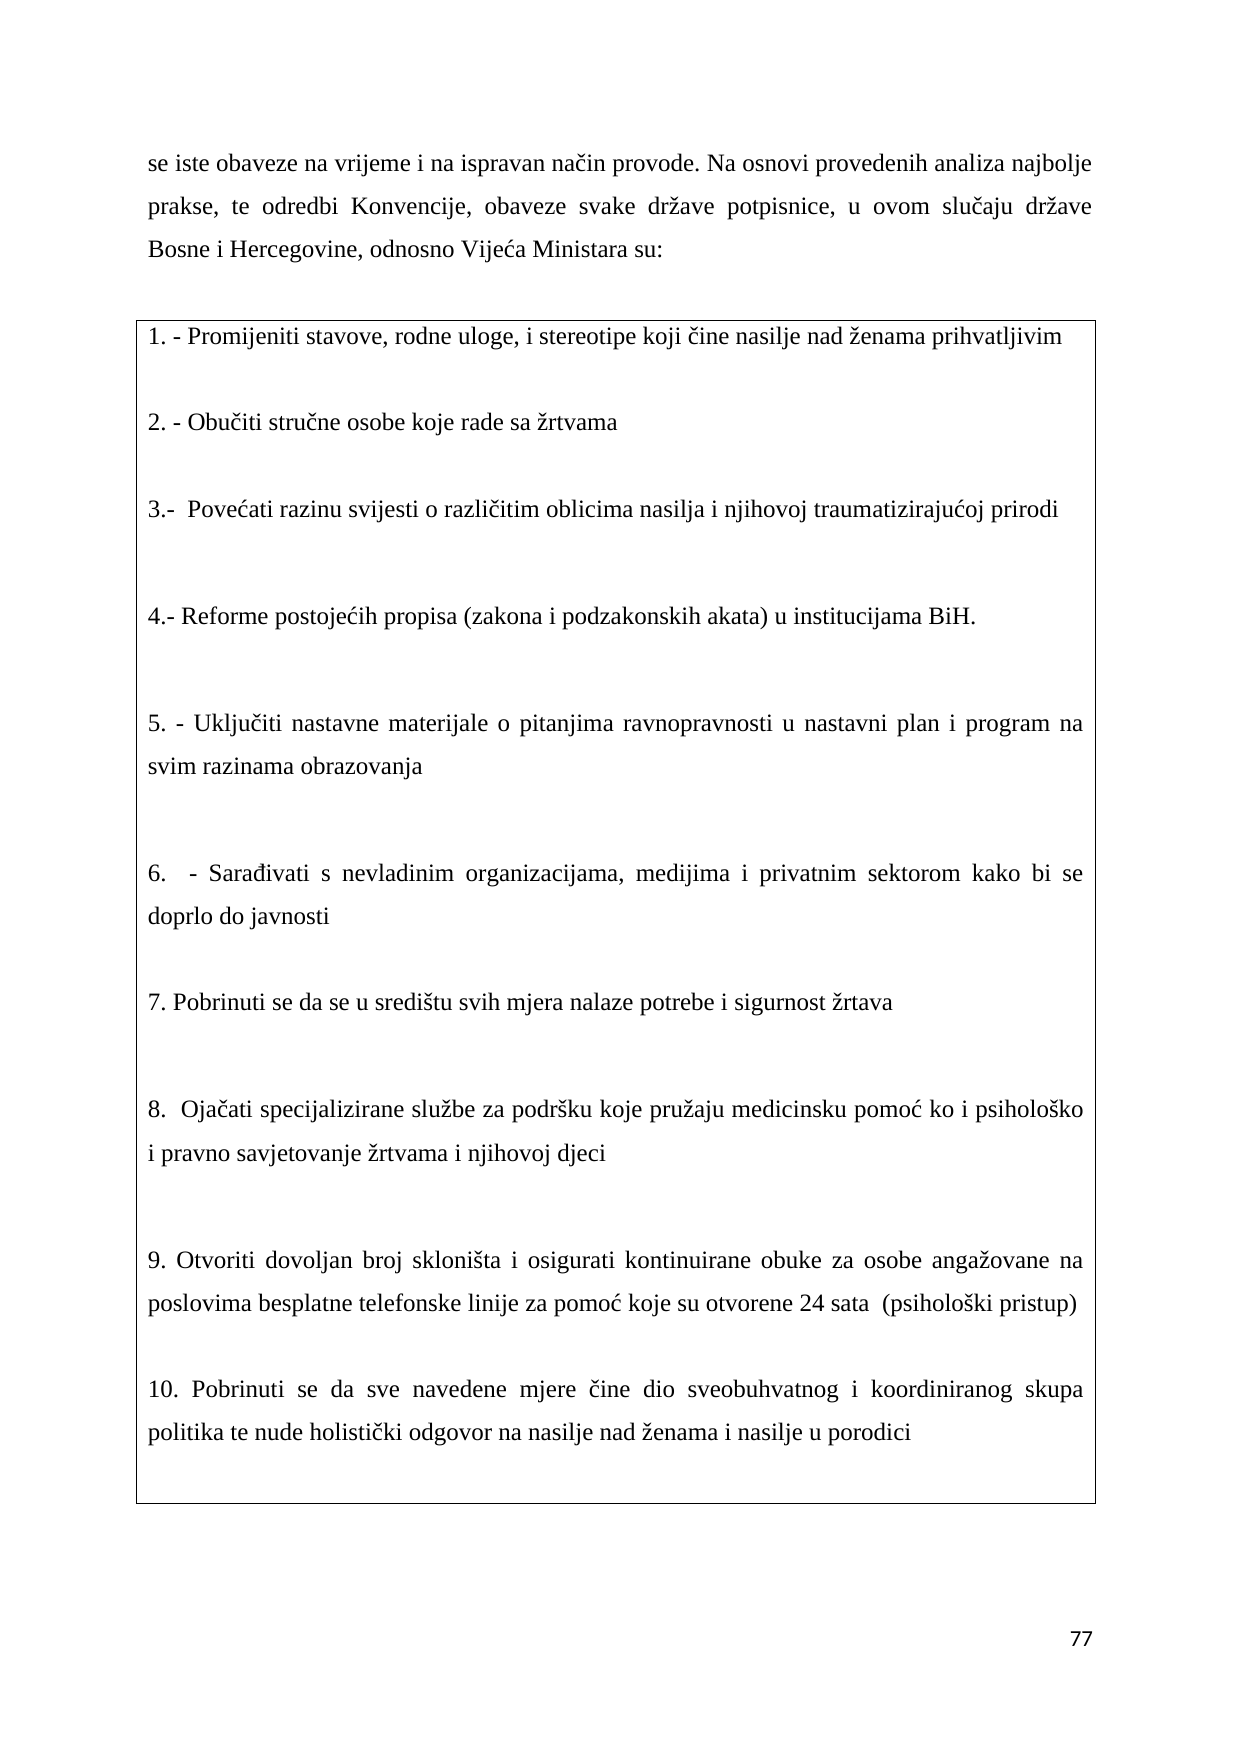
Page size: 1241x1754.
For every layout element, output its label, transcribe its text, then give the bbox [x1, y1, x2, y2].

table_header 1. - Promijeniti stavove, rodne uloge, i stereotipe koji čine nasilje nad ženama prihvatljivim 2. - Obučiti stručne osobe koje rade sa žrtvama 3.- Povećati razinu svijesti o različitim oblicima nasilja i njihovoj traumatizirajućoj prirodi 4.- Reforme postojećih propisa (zakona i podzakonskih akata) u institucijama BiH. 5. - Uključiti nastavne materijale o pitanjima ravnopravnosti u nastavni plan i program na svim razinama obrazovanja 6. - Sarađivati s nevladinim organizacijama, medijima i privatnim sektorom kako bi se doprlo do javnosti 7. Pobrinuti se da se u središtu svih mjera nalaze potrebe i sigurnost žrtava 8. Ojačati specijalizirane službe za podršku koje pružaju medicinsku pomoć ko i psihološko i pravno savjetovanje žrtvama i njihovoj djeci 9. Otvoriti dovoljan broj skloništa i osigurati kontinuirane obuke za osobe angažovane na poslovima besplatne telefonske linije za pomoć koje su otvorene 24 sata (psihološki pristup) 10. Pobrinuti se da sve navedene mjere čine dio sveobuhvatnog i koordiniranog skupa politika te nude holistički odgovor na nasilje nad ženama i nasilje u porodici [137, 321, 1095, 1503]
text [148, 148, 1093, 263]
